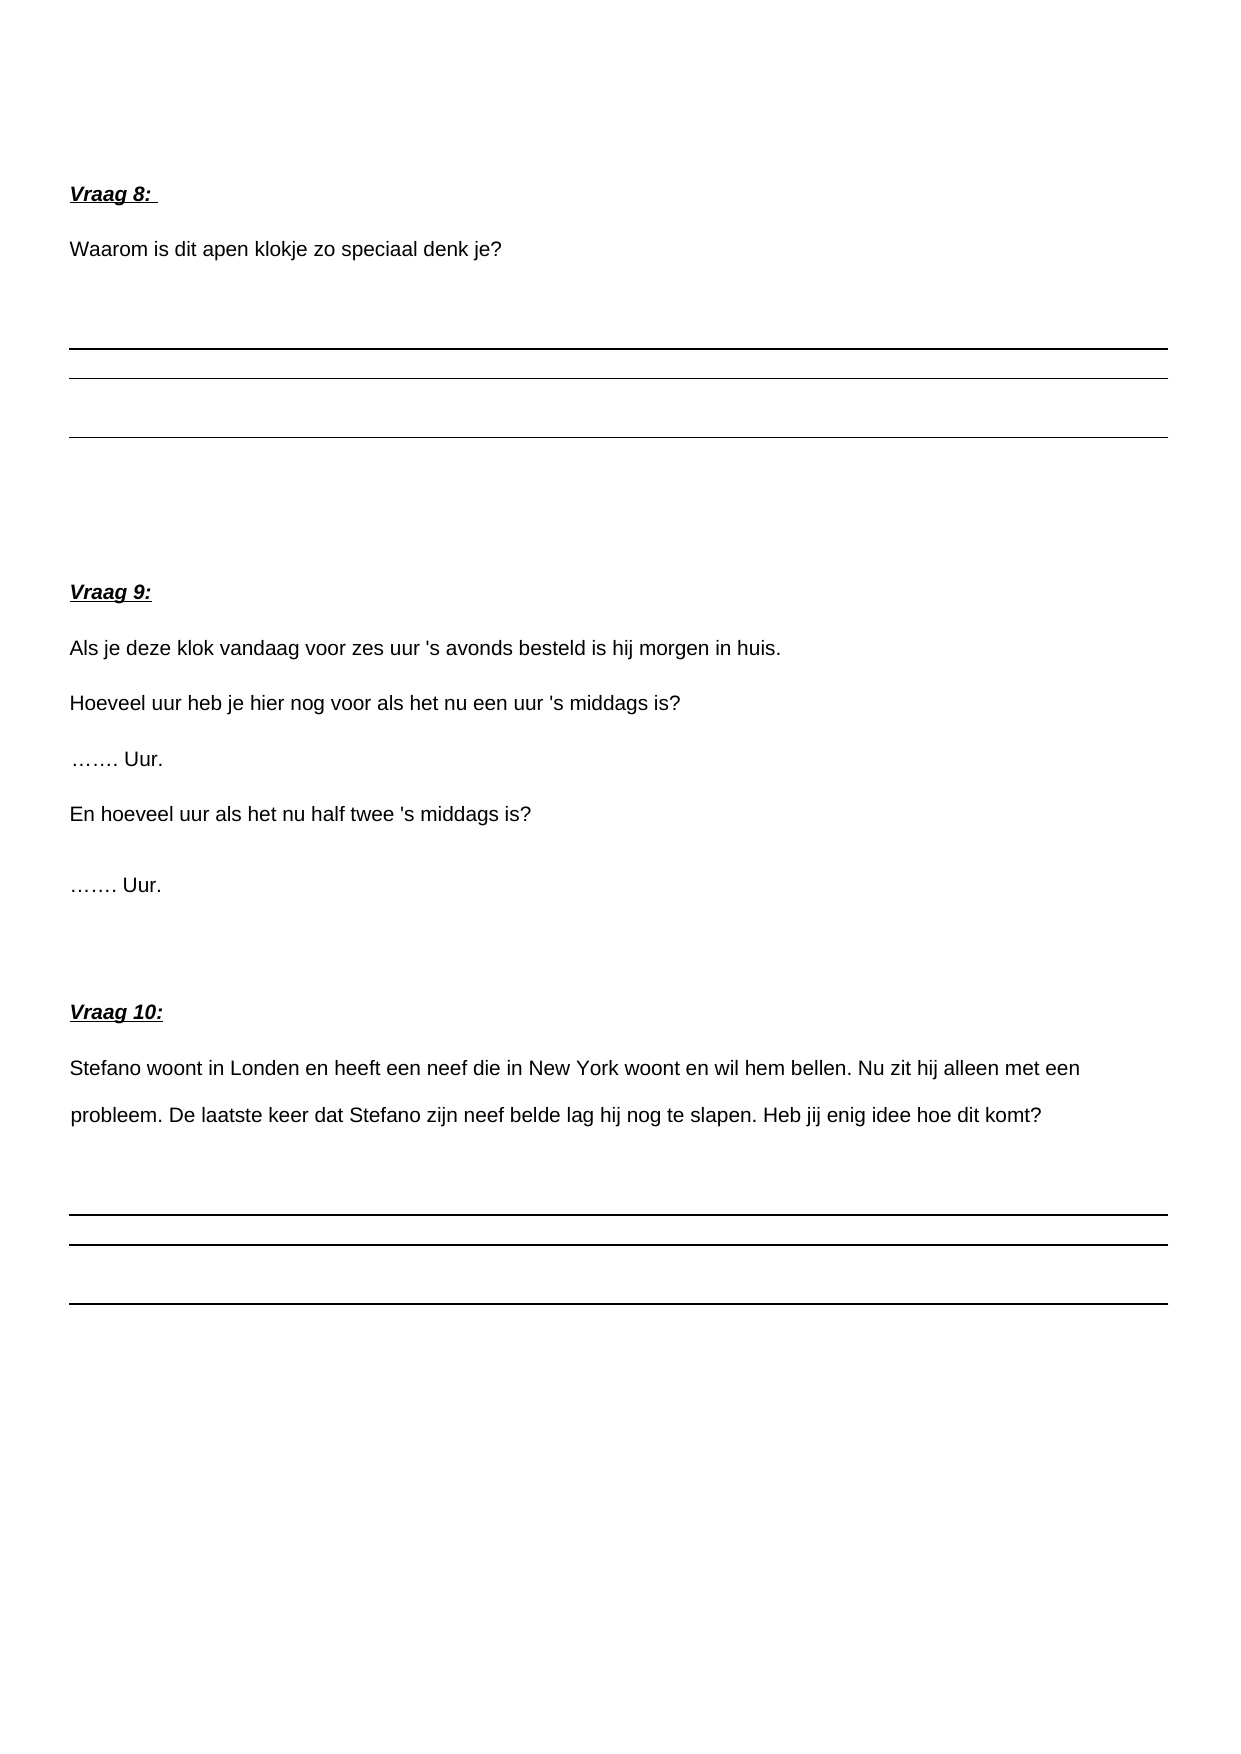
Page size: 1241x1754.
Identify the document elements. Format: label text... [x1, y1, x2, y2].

text Hoeveel uur heb je hier nog voor als het nu een uur 's middags is? [69, 691, 1168, 715]
text Waarom is dit apen klokje zo speciaal denk je? [69, 237, 1168, 261]
text Vraag 10: [69, 1000, 1168, 1024]
text ……. Uur. [71, 746, 1168, 770]
text Vraag 8: [69, 181, 1168, 205]
text Vraag 9: [69, 580, 1168, 604]
text Als je deze klok vandaag voor zes uur 's avonds besteld is hij morgen in huis. [69, 635, 1168, 659]
text En hoeveel uur als het nu half twee 's middags is? [69, 802, 1168, 826]
text ……. Uur. [69, 873, 1168, 897]
text Stefano woont in Londen en heeft een neef die in New York woont en wil hem bellen. Nu zit hij alleen met een probleem. De laatste keer dat Stefano zijn neef belde lag hij nog te slapen. Heb jij enig idee hoe dit komt? [69, 1055, 1168, 1127]
